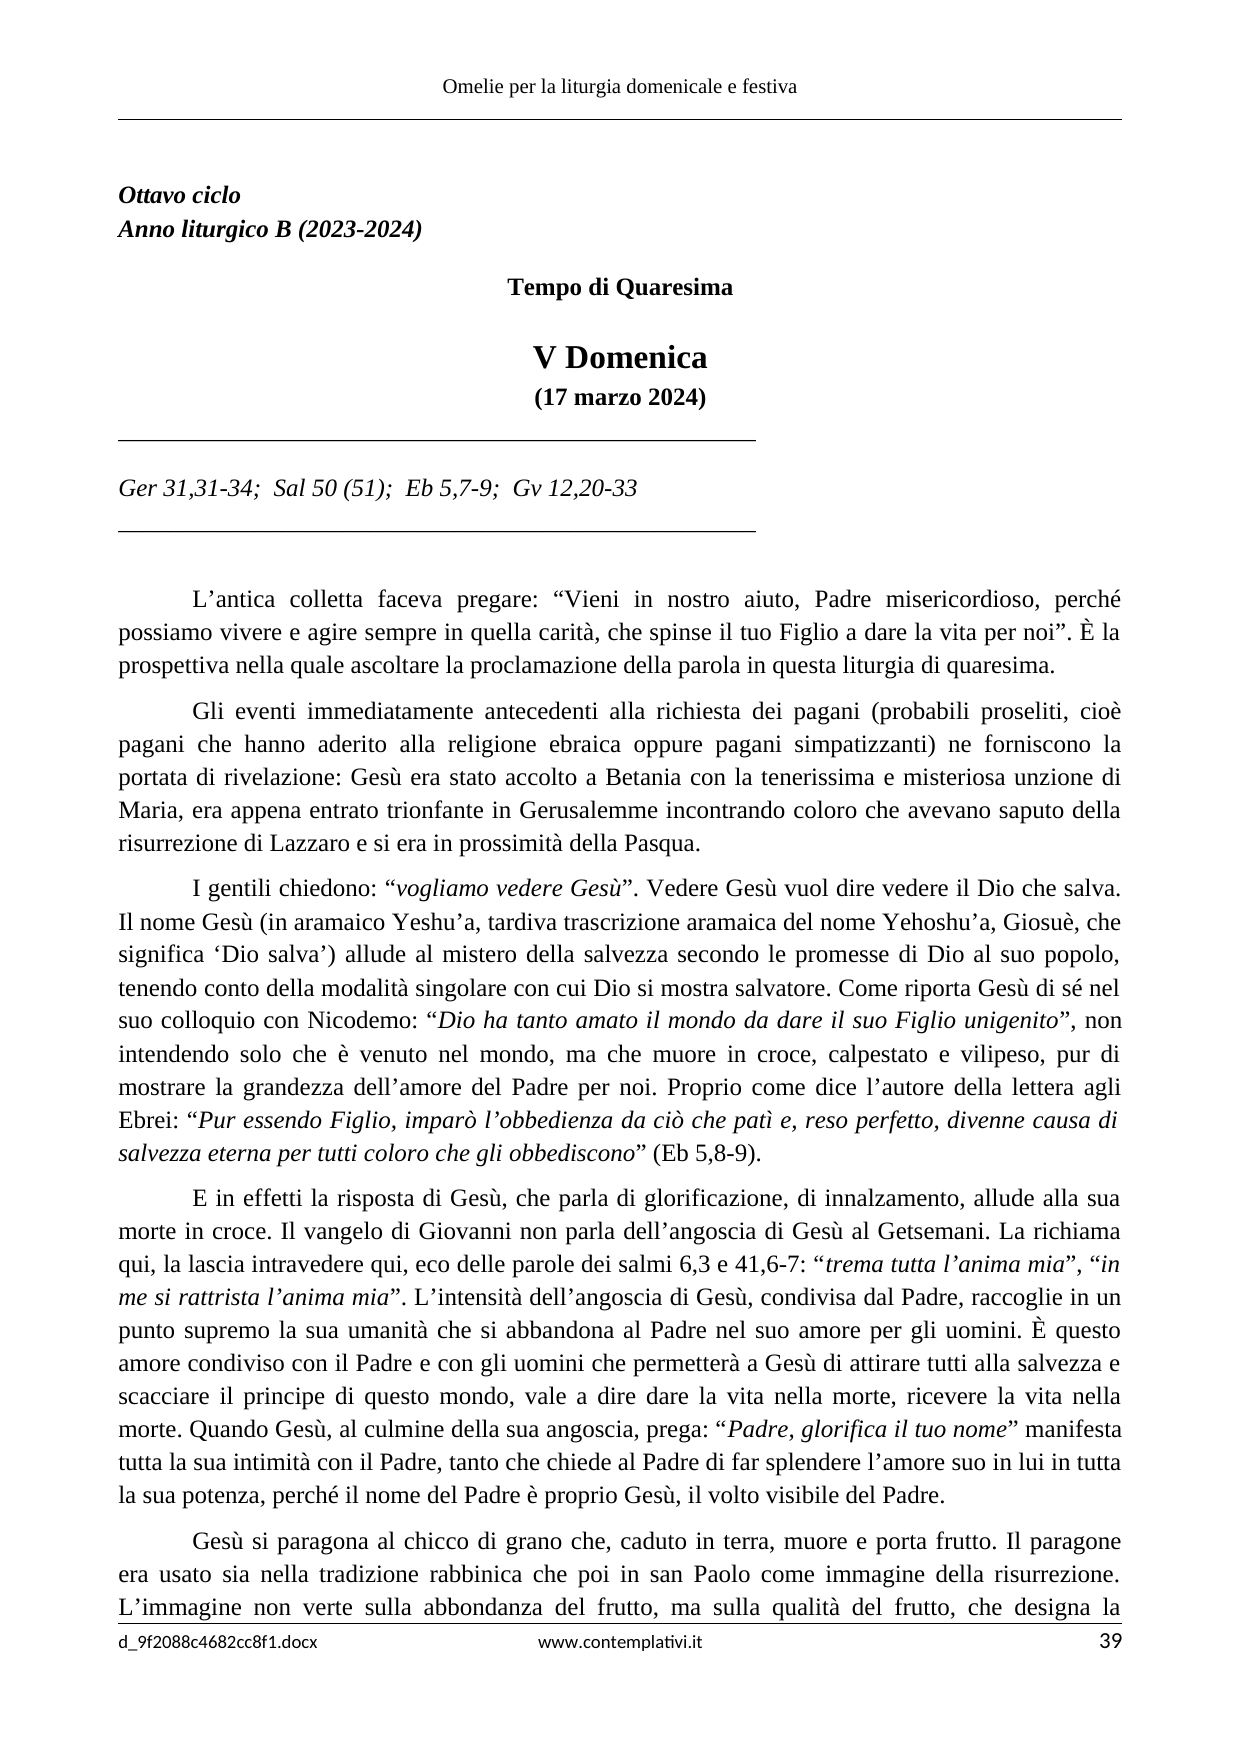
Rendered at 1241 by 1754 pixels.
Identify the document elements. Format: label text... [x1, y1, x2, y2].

text E in effetti la risposta di Gesù, che parla di glorificazione, di innalzamento, allude alla sua morte in croce. Il vangelo di Giovanni non parla dell’angoscia di Gesù al Getsemani. La richiama qui, la lascia intravedere qui, eco delle parole dei salmi 6,3 e 41,6-7: “trema tutta l’anima mia”, “in me si rattrista l’anima mia”. L’intensità dell’angoscia di Gesù, condivisa dal Padre, raccoglie in un punto supremo la sua umanità che si abbandona al Padre nel suo amore per gli uomini. È questo amore condiviso con il Padre e con gli uomini che permetterà a Gesù di attirare tutti alla salvezza e scacciare il principe di questo mondo, vale a dire dare la vita nella morte, ricevere la vita nella morte. Quando Gesù, al culmine della sua angoscia, prega: “Padre, glorifica il tuo nome” manifesta tutta la sua intimità con il Padre, tanto che chiede al Padre di far splendere l’amore suo in lui in tutta la sua potenza, perché il nome del Padre è proprio Gesù, il volto visibile del Padre. [118, 1183, 1122, 1509]
text Anno liturgico B (2023-2024) [118, 214, 1122, 242]
text I gentili chiedono: “vogliamo vedere Gesù”. Vedere Gesù vuol dire vedere il Dio che salva. Il nome Gesù (in aramaico Yeshu’a, tardiva trascrizione aramaica del nome Yehoshu’a, Giosuè, che significa ‘Dio salva’) allude al mistero della salvezza secondo le promesse di Dio al suo popolo, tenendo conto della modalità singolare con cui Dio si mostra salvatore. Come riporta Gesù di sé nel suo colloquio con Nicodemo: “Dio ha tanto amato il mondo da dare il suo Figlio unigenito”, non intendendo solo che è venuto nel mondo, ma che muore in croce, calpestato e vilipeso, pur di mostrare la grandezza dell’amore del Padre per noi. Proprio come dice l’autore della lettera agli Ebrei: “Pur essendo Figlio, imparò l’obbedienza da ciò che patì e, reso perfetto, divenne causa di salvezza eterna per tutti coloro che gli obbediscono” (Eb 5,8-9). [118, 873, 1122, 1166]
text (17 marzo 2024) [118, 382, 1122, 411]
text V Domenica [118, 338, 1122, 376]
text Ger 31,31-34; Sal 50 (51); Eb 5,7-9; Gv 12,20-33 [118, 473, 1122, 502]
text L’antica colletta faceva pregare: “Vieni in nostro aiuto, Padre misericordioso, perché possiamo vivere e agire sempre in quella carità, che spinse il tuo Figlio a dare la vita per noi”. È la prospettiva nella quale ascoltare la proclamazione della parola in questa liturgia di quaresima. [118, 584, 1122, 679]
text Tempo di Quaresima [118, 272, 1122, 300]
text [118, 1526, 1122, 1621]
text Gli eventi immediatamente antecedenti alla richiesta dei pagani (probabili proseliti, cioè pagani che hanno aderito alla religione ebraica oppure pagani simpatizzanti) ne forniscono la portata di rivelazione: Gesù era stato accolto a Betania con la tenerissima e misteriosa unzione di Maria, era appena entrato trionfante in Gerusalemme incontrando coloro che avevano saputo della risurrezione di Lazzaro e si era in prossimità della Pasqua. [118, 696, 1122, 857]
text Ottavo ciclo [118, 181, 1122, 209]
text ___________________________________________________ [118, 415, 1122, 443]
text ___________________________________________________ [118, 506, 1122, 534]
